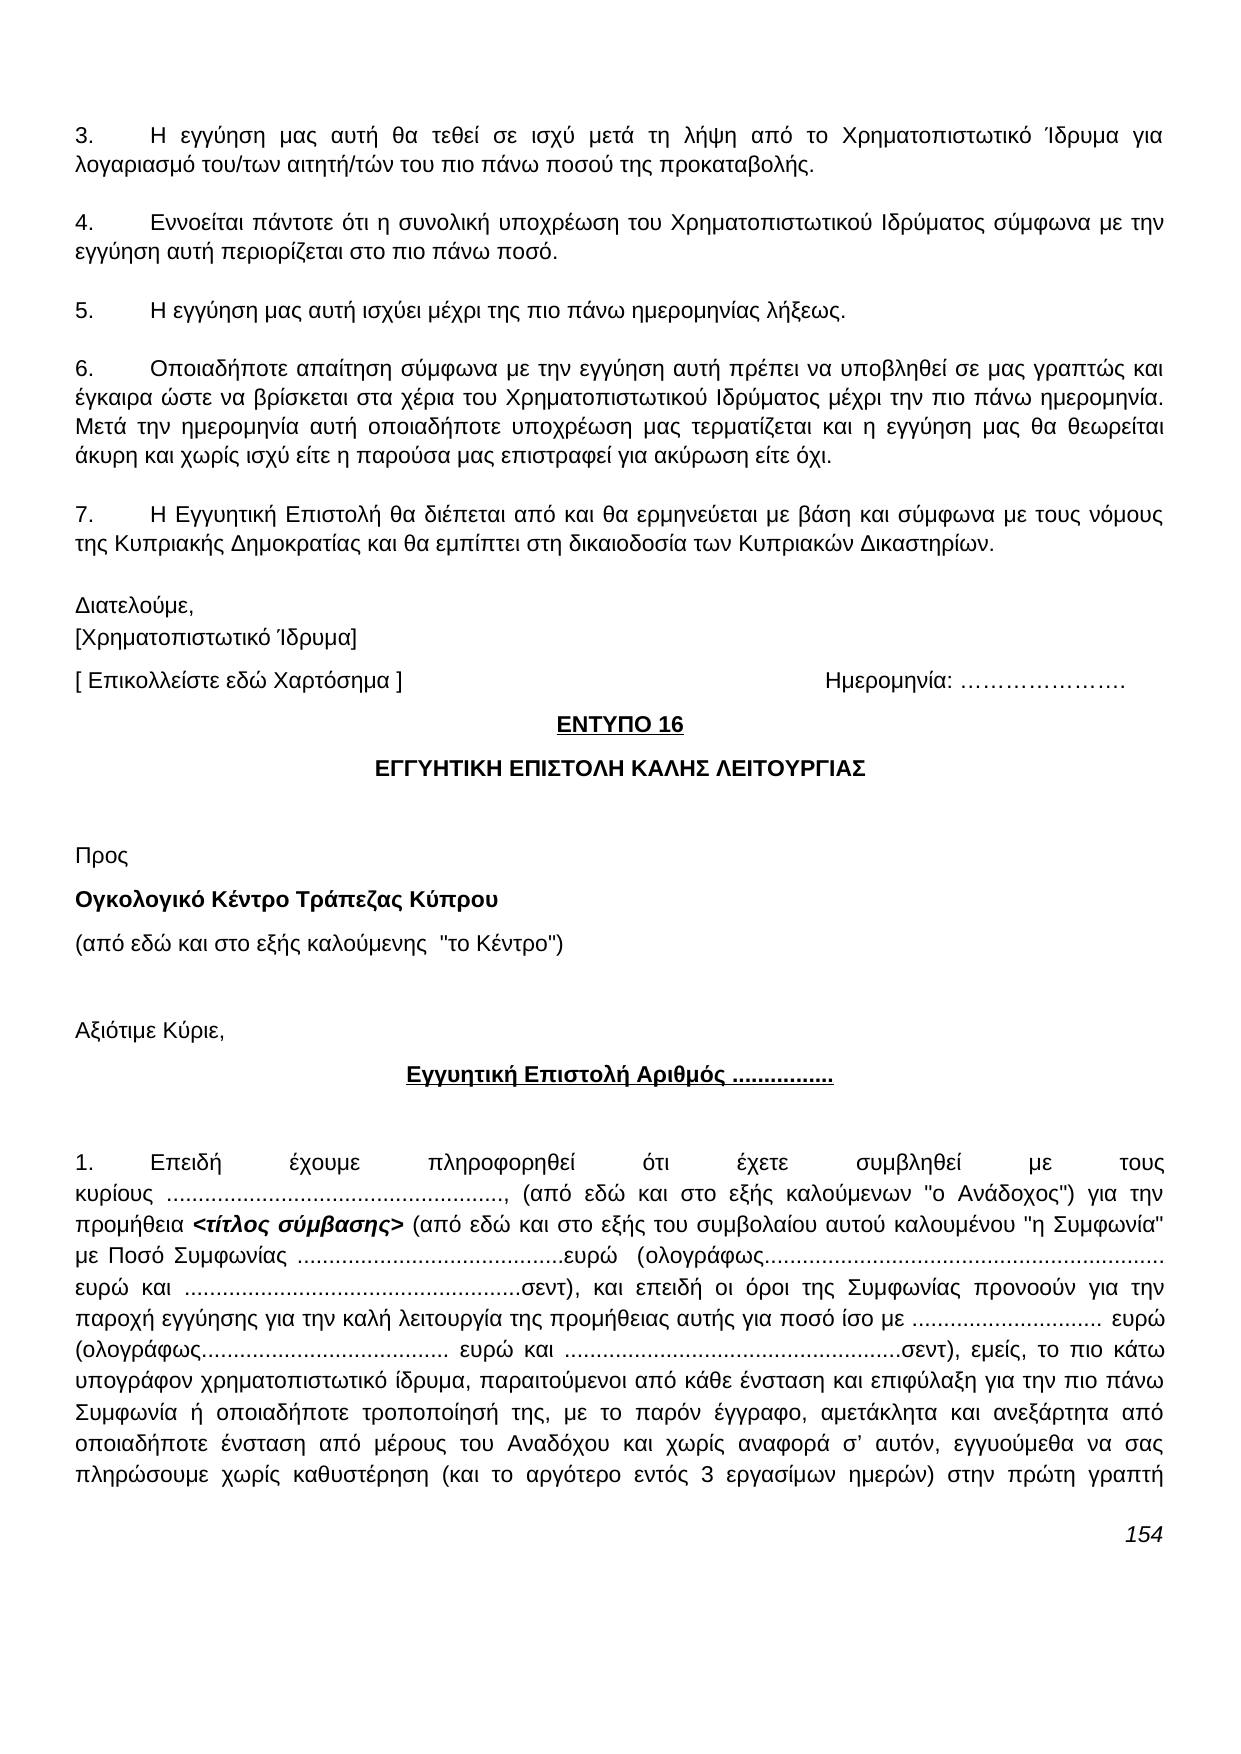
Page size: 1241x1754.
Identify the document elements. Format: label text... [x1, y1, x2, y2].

text ΕΓΓΥΗΤΙΚΗ ΕΠΙΣΤΟΛΗ ΚΑΛΗΣ ΛΕΙΤΟΥΡΓΙΑΣ [75, 750, 1165, 781]
list Η εγγύηση μας αυτή θα τεθεί σε ισχύ μετά τη λήψη από το Χρηματοπιστωτικό Ίδρυμα για λογαριασμό του/των αιτητή/τών του πιο πάνω ποσού της προκαταβολής. [75, 119, 1165, 177]
text [Χρηματοπιστωτικό Ίδρυμα] [75, 619, 1165, 650]
text Αξιότιμε Κύριε, [75, 1012, 1165, 1044]
text ΕΝΤΥΠΟ 16 [75, 706, 1165, 737]
list Εννοείται πάντοτε ότι η συνολική υποχρέωση του Χρηματοπιστωτικού Ιδρύματος σύμφωνα με την εγγύηση αυτή περιορίζεται στο πιο πάνω ποσό. [75, 206, 1165, 264]
text Προς [75, 837, 1165, 869]
text 7. Η Εγγυητική Επιστολή θα διέπεται από και θα ερμηνεύεται με βάση και σύμφωνα με τους νόμους της Κυπριακής Δημοκρατίας και θα εμπίπτει στη δικαιοδοσία των Κυπριακών Δικαστηρίων. [75, 498, 1165, 556]
list Η εγγύηση μας αυτή ισχύει μέχρι της πιο πάνω ημερομηνίας λήξεως. [75, 294, 1165, 323]
text Ογκολογικό Κέντρο Τράπεζας Κύπρου [75, 881, 1165, 912]
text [75, 1144, 1165, 1487]
text [ Επικολλείστε εδώ Χαρτόσημα ] Ημερομηνία: …………………. [75, 662, 1165, 694]
text Διατελούμε, [75, 587, 1165, 619]
text Εγγυητική Επιστολή Αριθμός ................ [75, 1056, 1165, 1087]
text (από εδώ και στο εξής καλούμενης "το Κέντρο") [75, 925, 1165, 956]
list Οποιαδήποτε απαίτηση σύμφωνα με την εγγύηση αυτή πρέπει να υποβληθεί σε μας γραπτώς και έγκαιρα ώστε να βρίσκεται στα χέρια του Χρηματοπιστωτικού Ιδρύματος μέχρι την πιο πάνω ημερομηνία. Μετά την ημερομηνία αυτή οποιαδήποτε υποχρέωση μας τερματίζεται και η εγγύηση μας θα θεωρείται άκυρη και χωρίς ισχύ είτε η παρούσα μας επιστραφεί για ακύρωση είτε όχι. [75, 352, 1165, 469]
